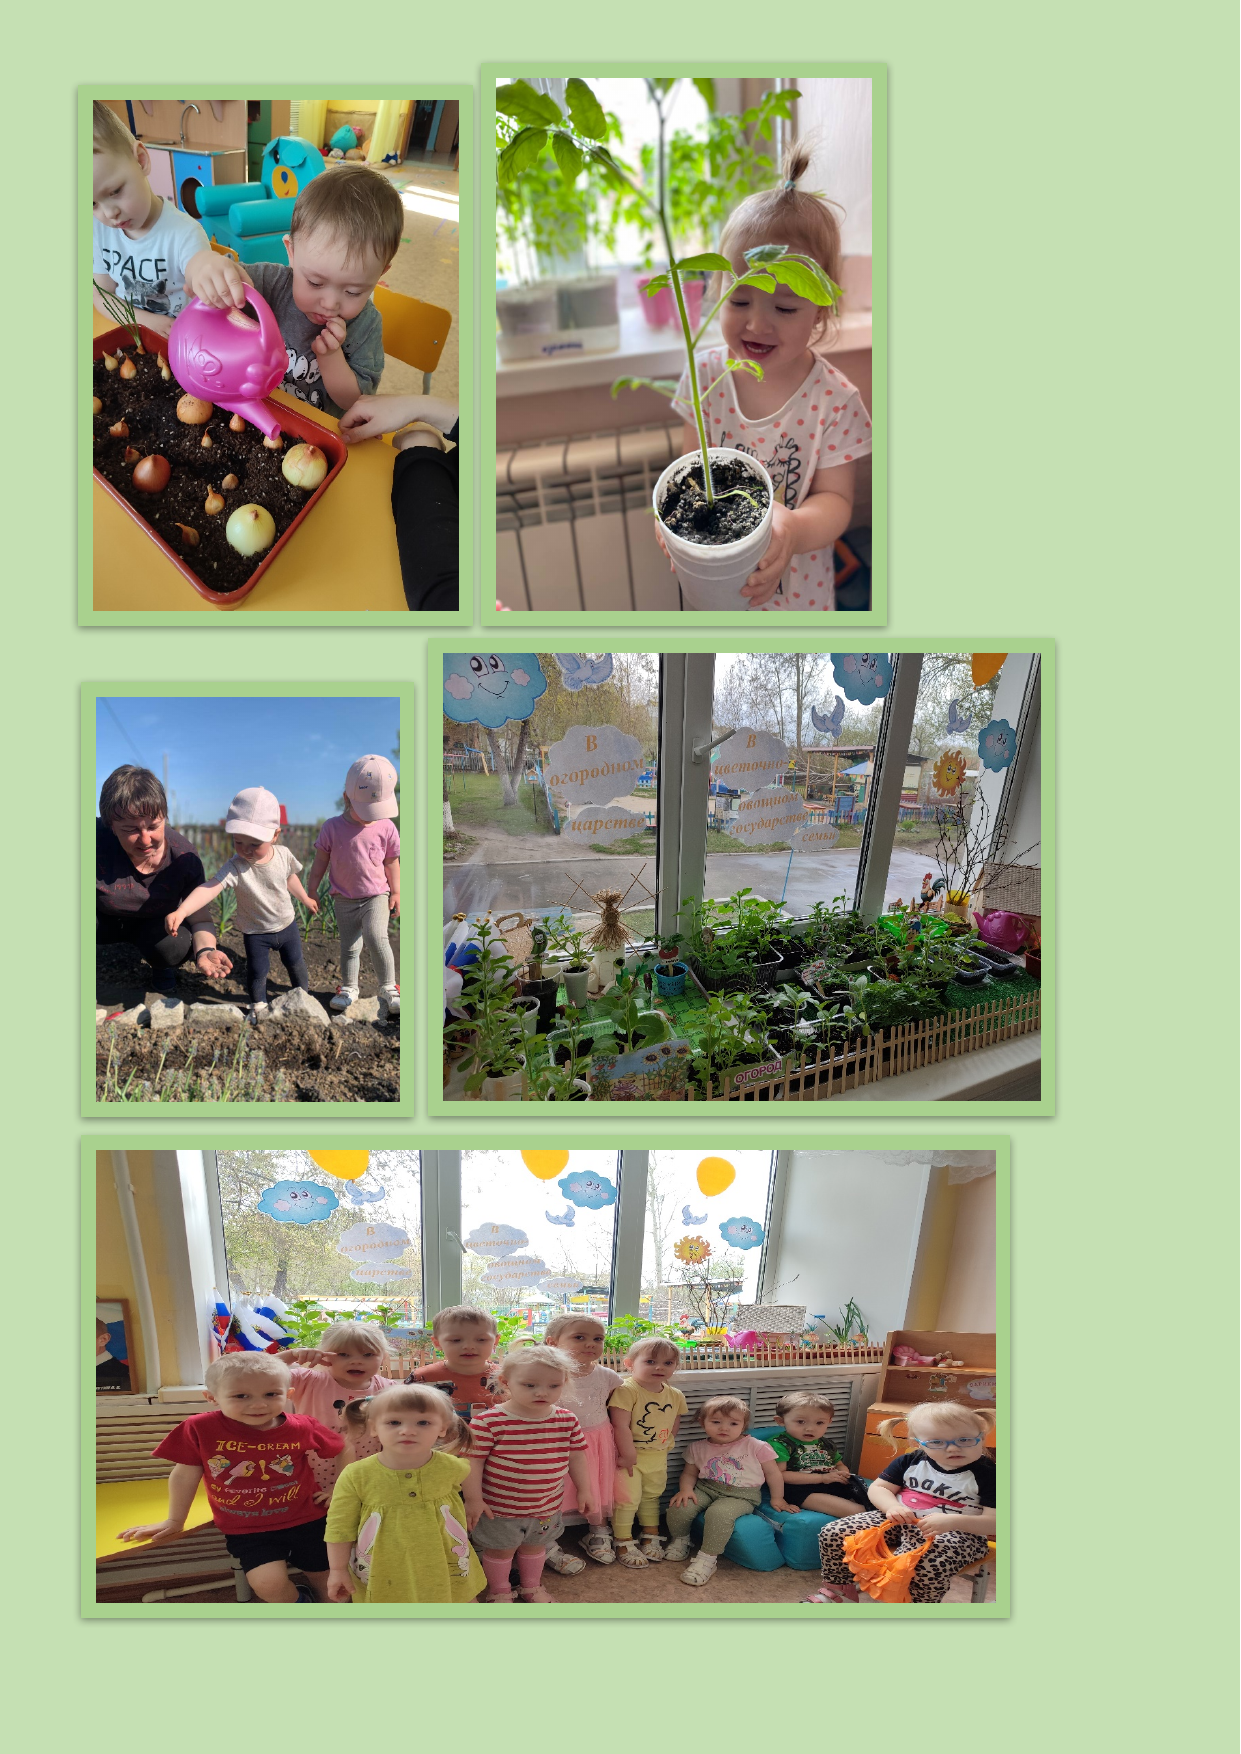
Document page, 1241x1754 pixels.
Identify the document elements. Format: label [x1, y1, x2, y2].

picture [96, 1150, 996, 1603]
picture [96, 697, 400, 1102]
picture [443, 653, 1041, 1101]
picture [93, 100, 459, 611]
picture [496, 78, 872, 611]
